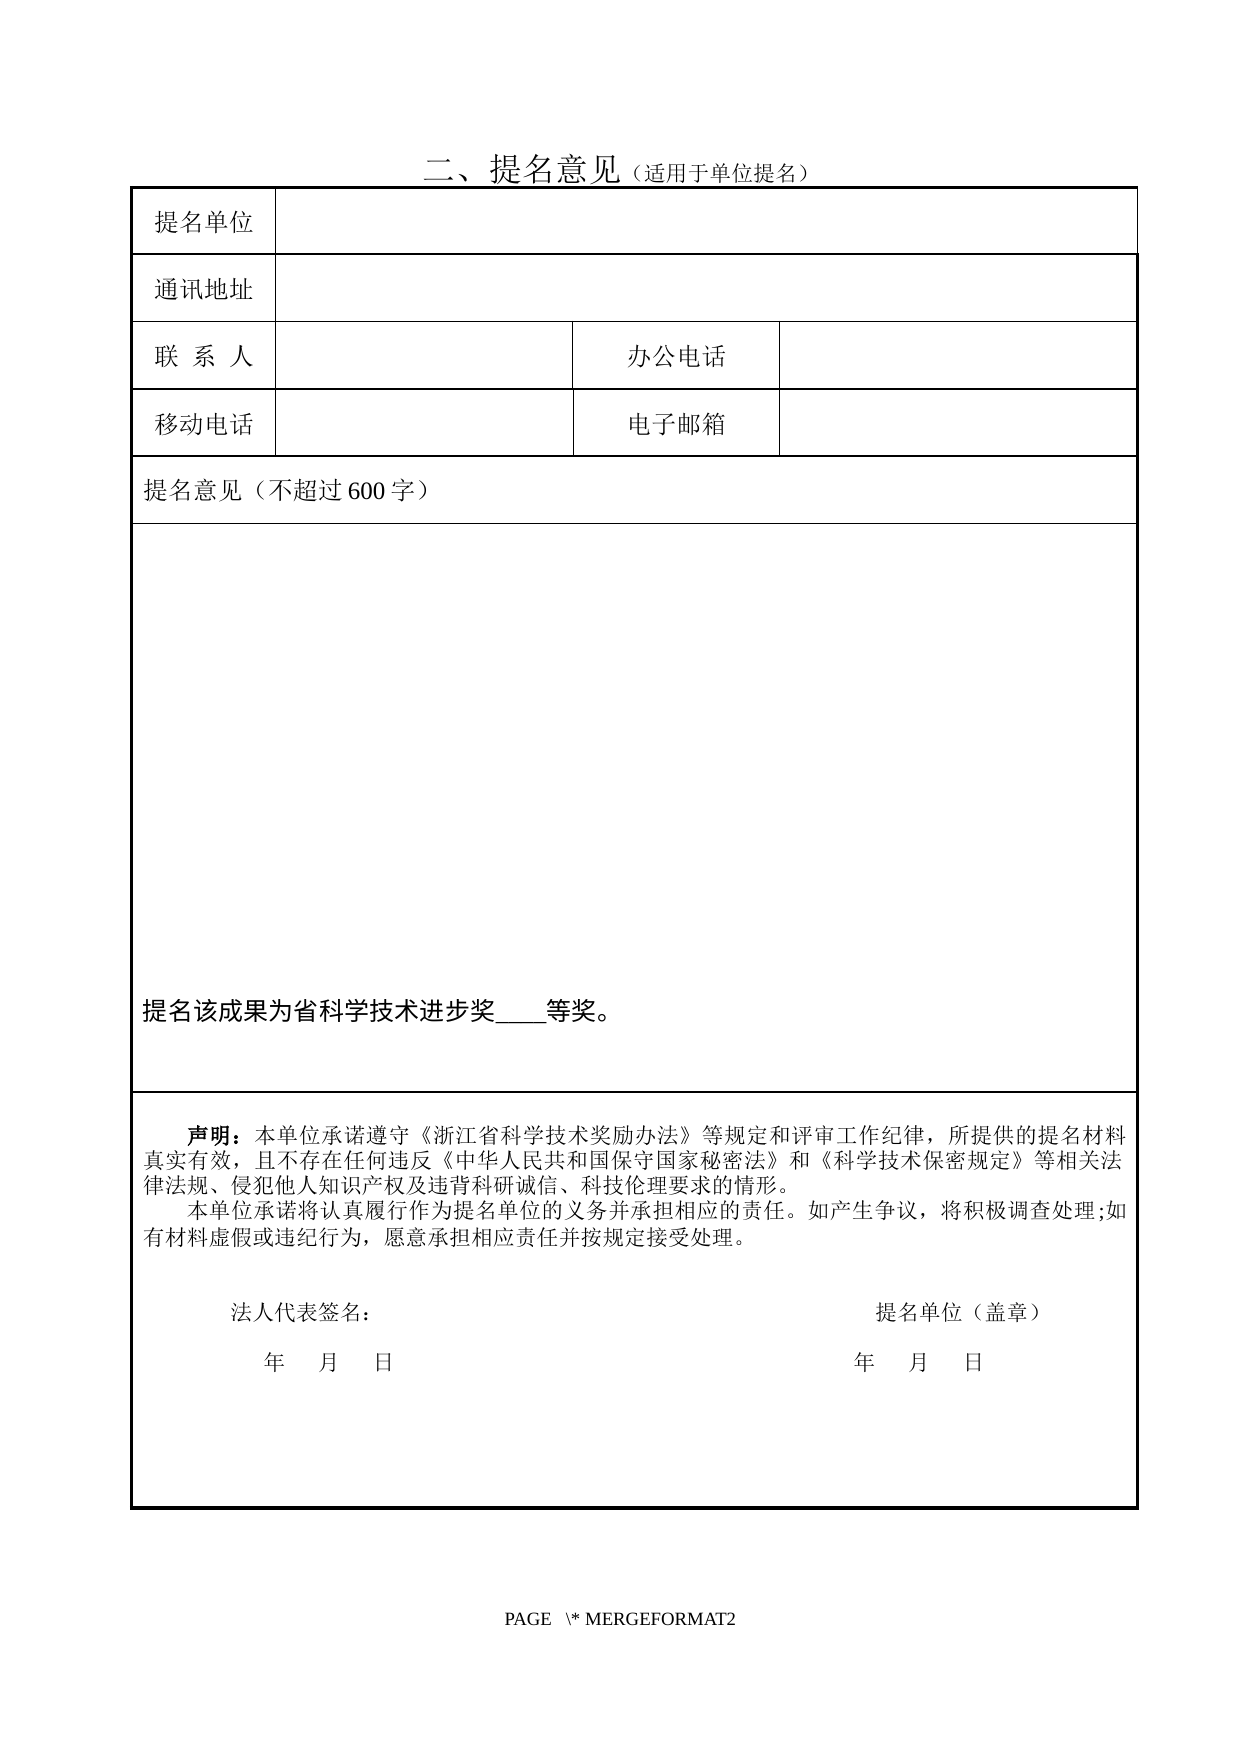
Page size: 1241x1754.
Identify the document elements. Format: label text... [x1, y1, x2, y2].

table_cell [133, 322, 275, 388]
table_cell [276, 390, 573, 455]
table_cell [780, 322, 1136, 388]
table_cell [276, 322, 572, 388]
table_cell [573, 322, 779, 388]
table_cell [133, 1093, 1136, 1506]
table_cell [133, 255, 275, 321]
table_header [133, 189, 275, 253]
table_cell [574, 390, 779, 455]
text 二、提名意见（适用于单位提名） [130, 148, 1110, 186]
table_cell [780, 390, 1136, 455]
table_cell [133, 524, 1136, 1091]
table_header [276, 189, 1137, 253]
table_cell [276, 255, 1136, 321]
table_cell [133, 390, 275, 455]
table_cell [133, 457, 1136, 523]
